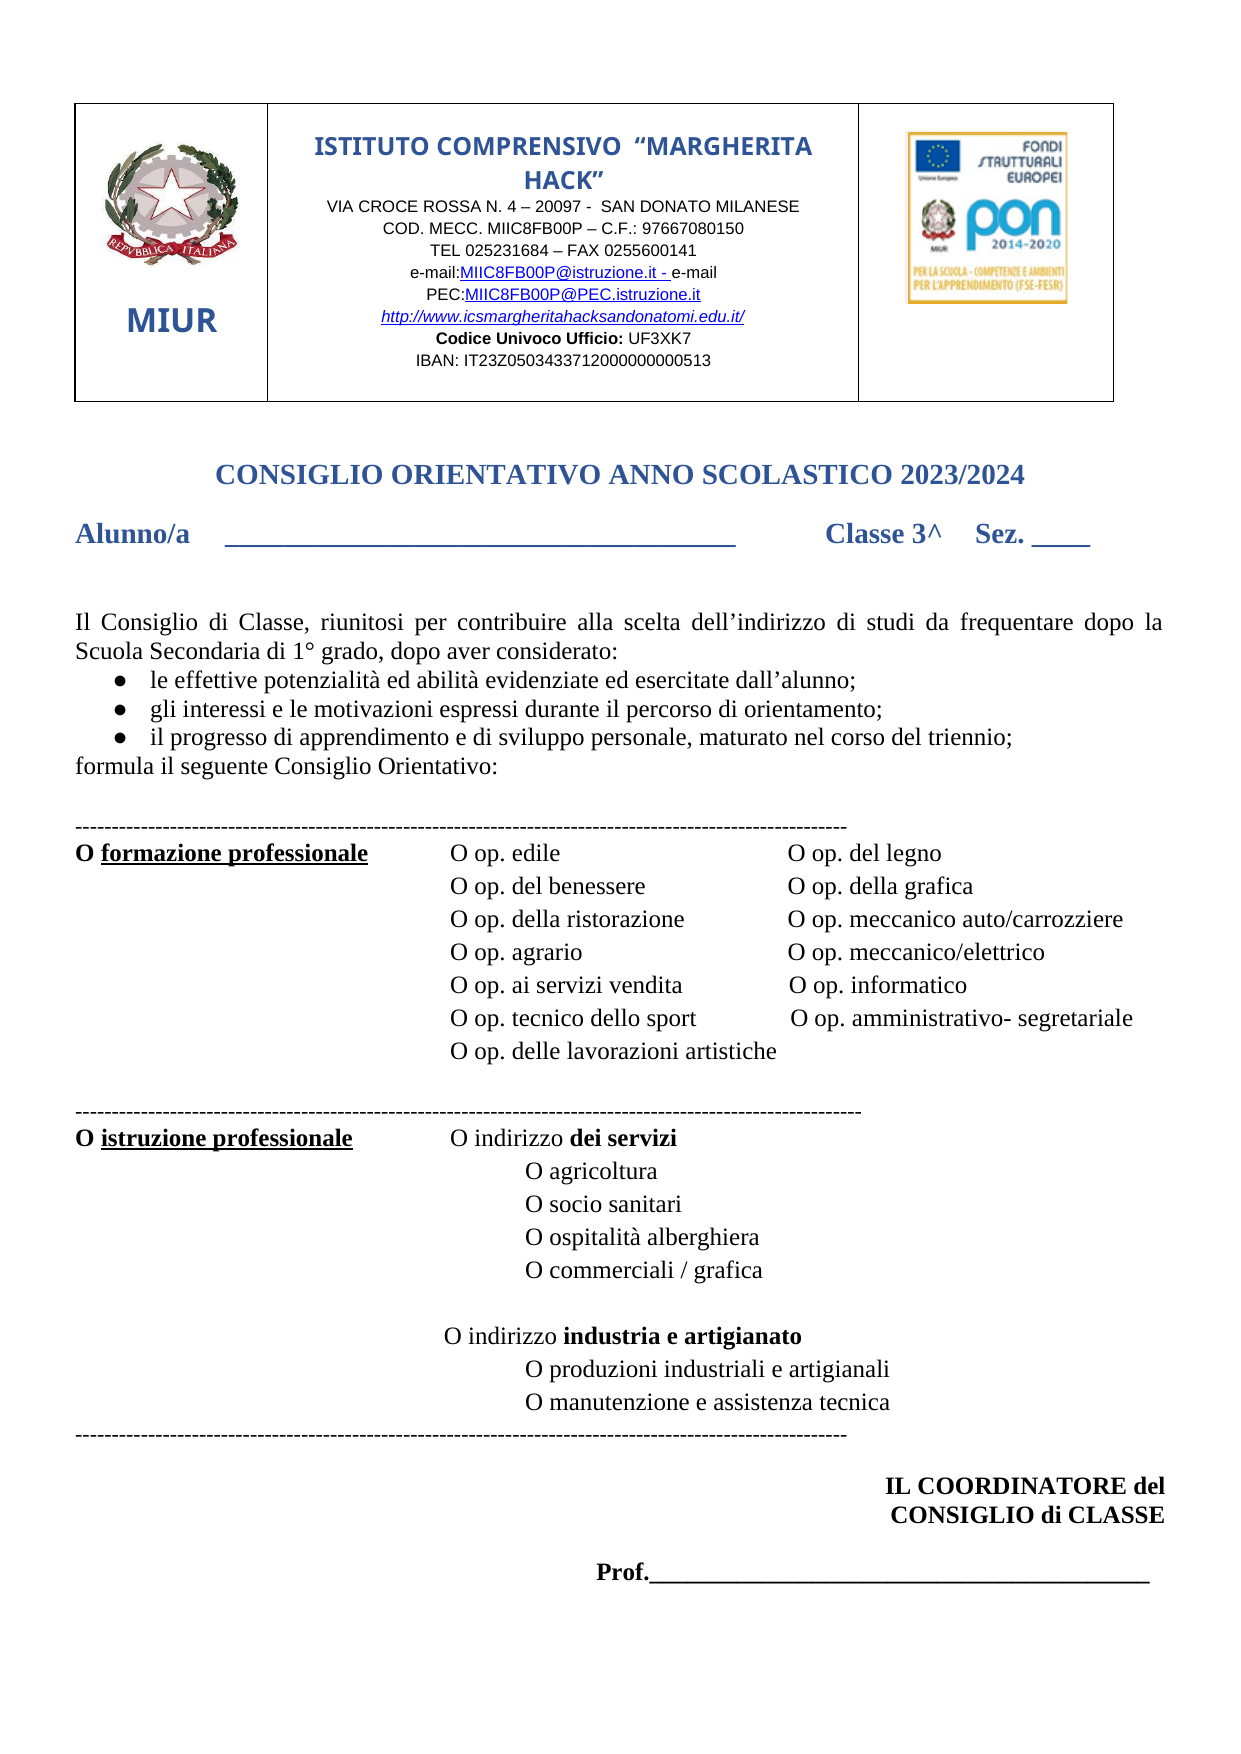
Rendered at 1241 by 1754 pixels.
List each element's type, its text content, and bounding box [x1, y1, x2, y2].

subtitle CONSIGLIO ORIENTATIVO ANNO SCOLASTICO 2023/2024 [75, 457, 1165, 491]
text O op. della ristorazione O op. meccanico auto/carrozziere [75, 904, 1165, 933]
text Prof.________________________________________ [444, 1557, 1165, 1586]
text ---------------------------------------------------------------------------------------------------------- [75, 1421, 1165, 1446]
text IL COORDINATORE del [517, 1471, 1165, 1500]
picture [101, 141, 242, 268]
text ------------------------------------------------------------------------------------------------------------ [75, 1098, 1165, 1123]
picture [904, 131, 1068, 304]
text O produzioni industriali e artigianali [75, 1354, 1165, 1383]
list il progresso di apprendimento e di sviluppo personale, maturato nel corso del triennio; [112, 722, 1165, 751]
text O ospitalità alberghiera [75, 1222, 1165, 1251]
subtitle Alunno/a ___________________________________ Classe 3^ Sez. ____ [75, 516, 1165, 549]
text O agricoltura [75, 1156, 1165, 1185]
text O istruzione professionale O indirizzo dei servizi [75, 1123, 1165, 1152]
text O manutenzione e assistenza tecnica [75, 1387, 1165, 1416]
text O op. tecnico dello sport O op. amministrativo- segretariale [75, 1003, 1165, 1032]
text O op. agrario O op. meccanico/elettrico [75, 937, 1165, 966]
text ---------------------------------------------------------------------------------------------------------- [75, 813, 1165, 838]
text O formazione professionale O op. edile O op. del legno [75, 838, 1165, 867]
text O commerciali / grafica [75, 1255, 1165, 1284]
list le effettive potenzialità ed abilità evidenziate ed esercitate dall’alunno; [112, 665, 1165, 694]
text O op. ai servizi vendita O op. informatico [75, 970, 1165, 999]
text formula il seguente Consiglio Orientativo: [75, 751, 1165, 780]
list gli interessi e le motivazioni espressi durante il percorso di orientamento; [112, 694, 1165, 722]
text O op. del benessere O op. della grafica [75, 871, 1165, 900]
text Il Consiglio di Classe, riunitosi per contribuire alla scelta dell’indirizzo di studi da frequentare dopo la Scuola Secondaria di 1° grado, dopo aver considerato: [75, 607, 1165, 665]
text CONSIGLIO di CLASSE [517, 1500, 1165, 1528]
text O socio sanitari [75, 1189, 1165, 1218]
text O op. delle lavorazioni artistiche [75, 1036, 1165, 1065]
text O indirizzo industria e artigianato [370, 1321, 1165, 1350]
